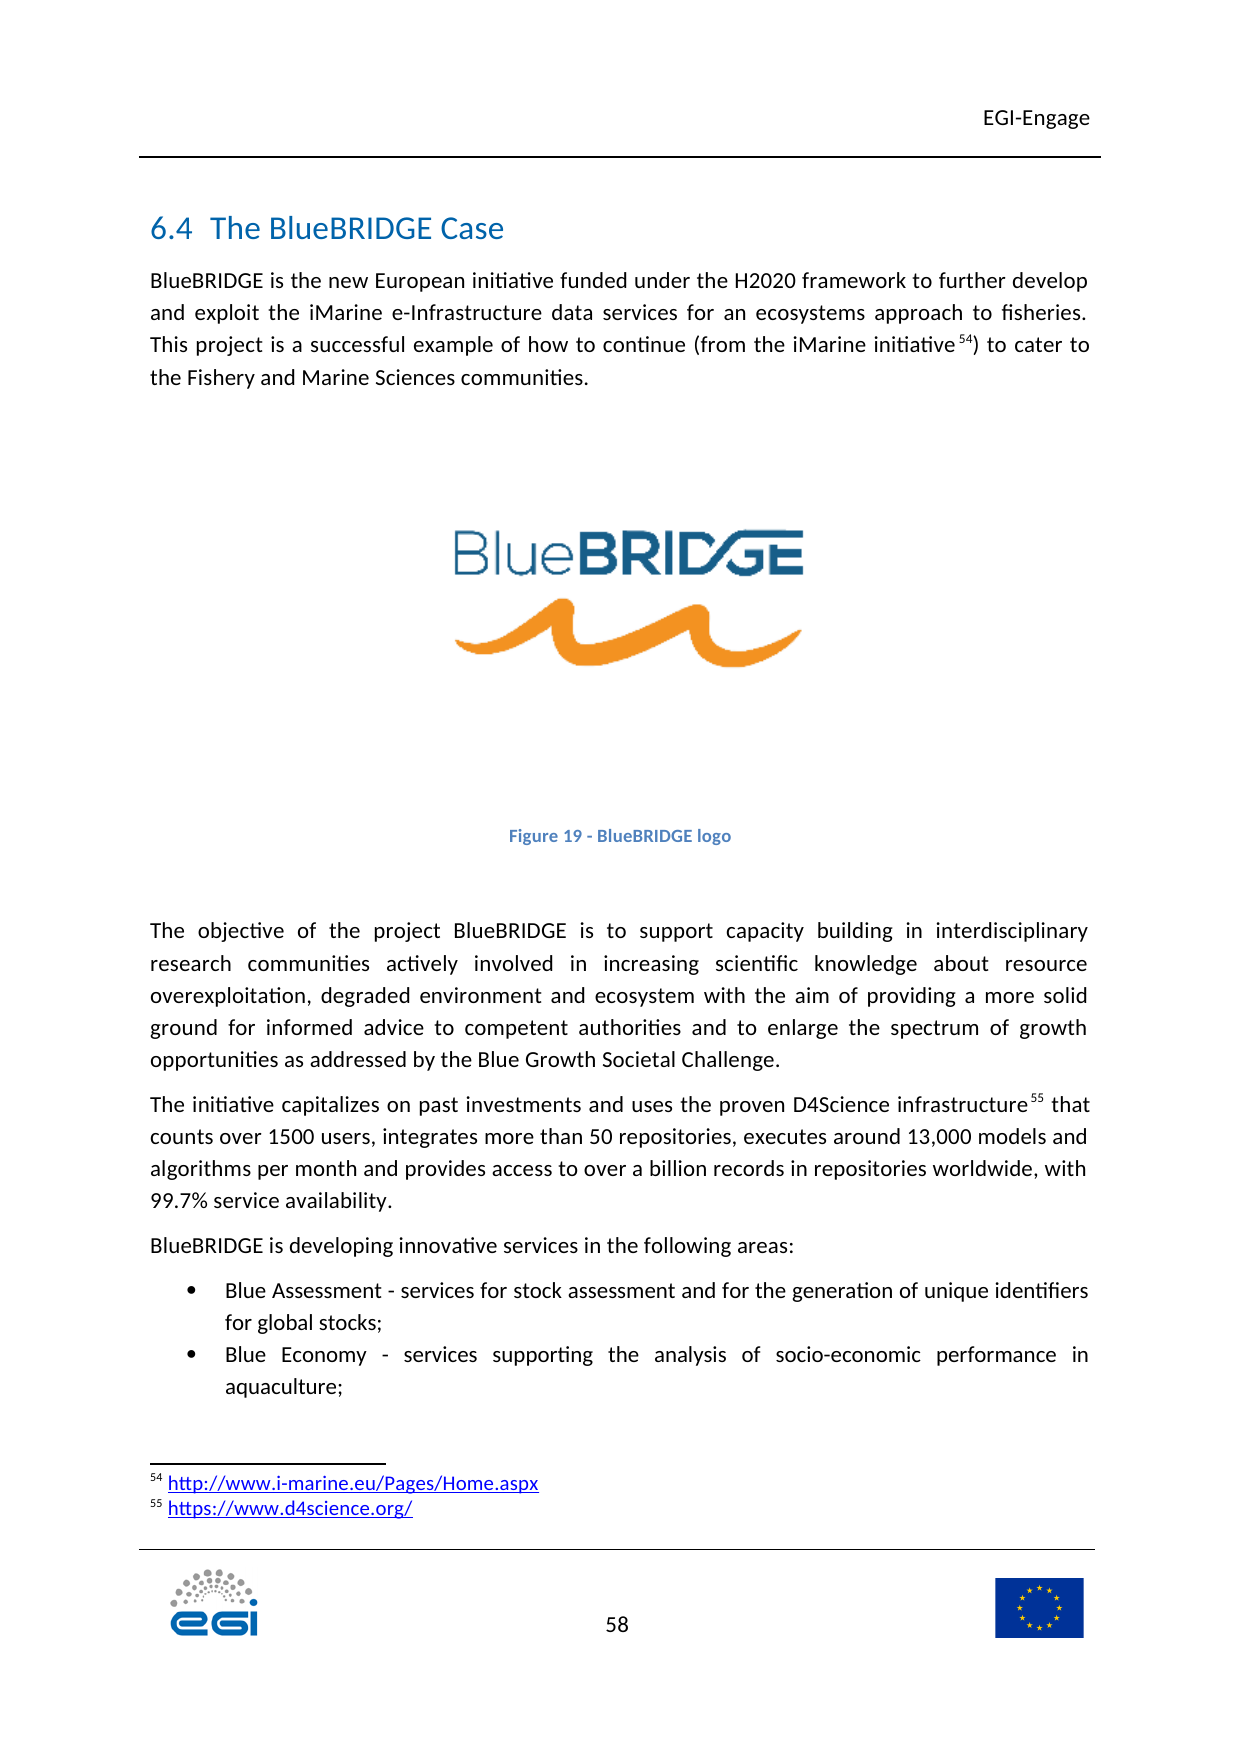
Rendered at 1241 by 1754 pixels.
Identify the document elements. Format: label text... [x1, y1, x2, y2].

list Blue Assessment - services for stock assessment and for the generation of unique identifiers for global stocks; [187, 1276, 1090, 1336]
picture [150, 1567, 276, 1638]
text BlueBRIDGE is developing innovative services in the following areas: [150, 1231, 1090, 1259]
subtitle The BlueBRIDGE Case [150, 207, 1090, 247]
picture [336, 407, 904, 808]
text The initiative capitalizes on past investments and uses the proven D4Science infrastructure that counts over 1500 users, integrates more than 50 repositories, executes around 13,000 models and algorithms per month and provides access to over a billion records in repositories worldwide, with 99.7% service availability. [150, 1090, 1090, 1214]
text Figure 19 - BlueBRIDGE logo [150, 824, 1090, 847]
picture [995, 1578, 1084, 1638]
text BlueBRIDGE is the new European initiative funded under the H2020 framework to further develop and exploit the iMarine e-Infrastructure data services for an ecosystems approach to fisheries. This project is a successful example of how to continue (from the iMarine initiative) to cater to the Fishery and Marine Sciences communities. [150, 266, 1090, 391]
text The objective of the project BlueBRIDGE is to support capacity building in interdisciplinary research communities actively involved in increasing scientific knowledge about resource overexploitation, degraded environment and ecosystem with the aim of providing a more solid ground for informed advice to competent authorities and to enlarge the spectrum of growth opportunities as addressed by the Blue Growth Societal Challenge. [150, 917, 1090, 1073]
list Blue Economy - services supporting the analysis of socio-economic performance in aquaculture; [187, 1340, 1090, 1401]
